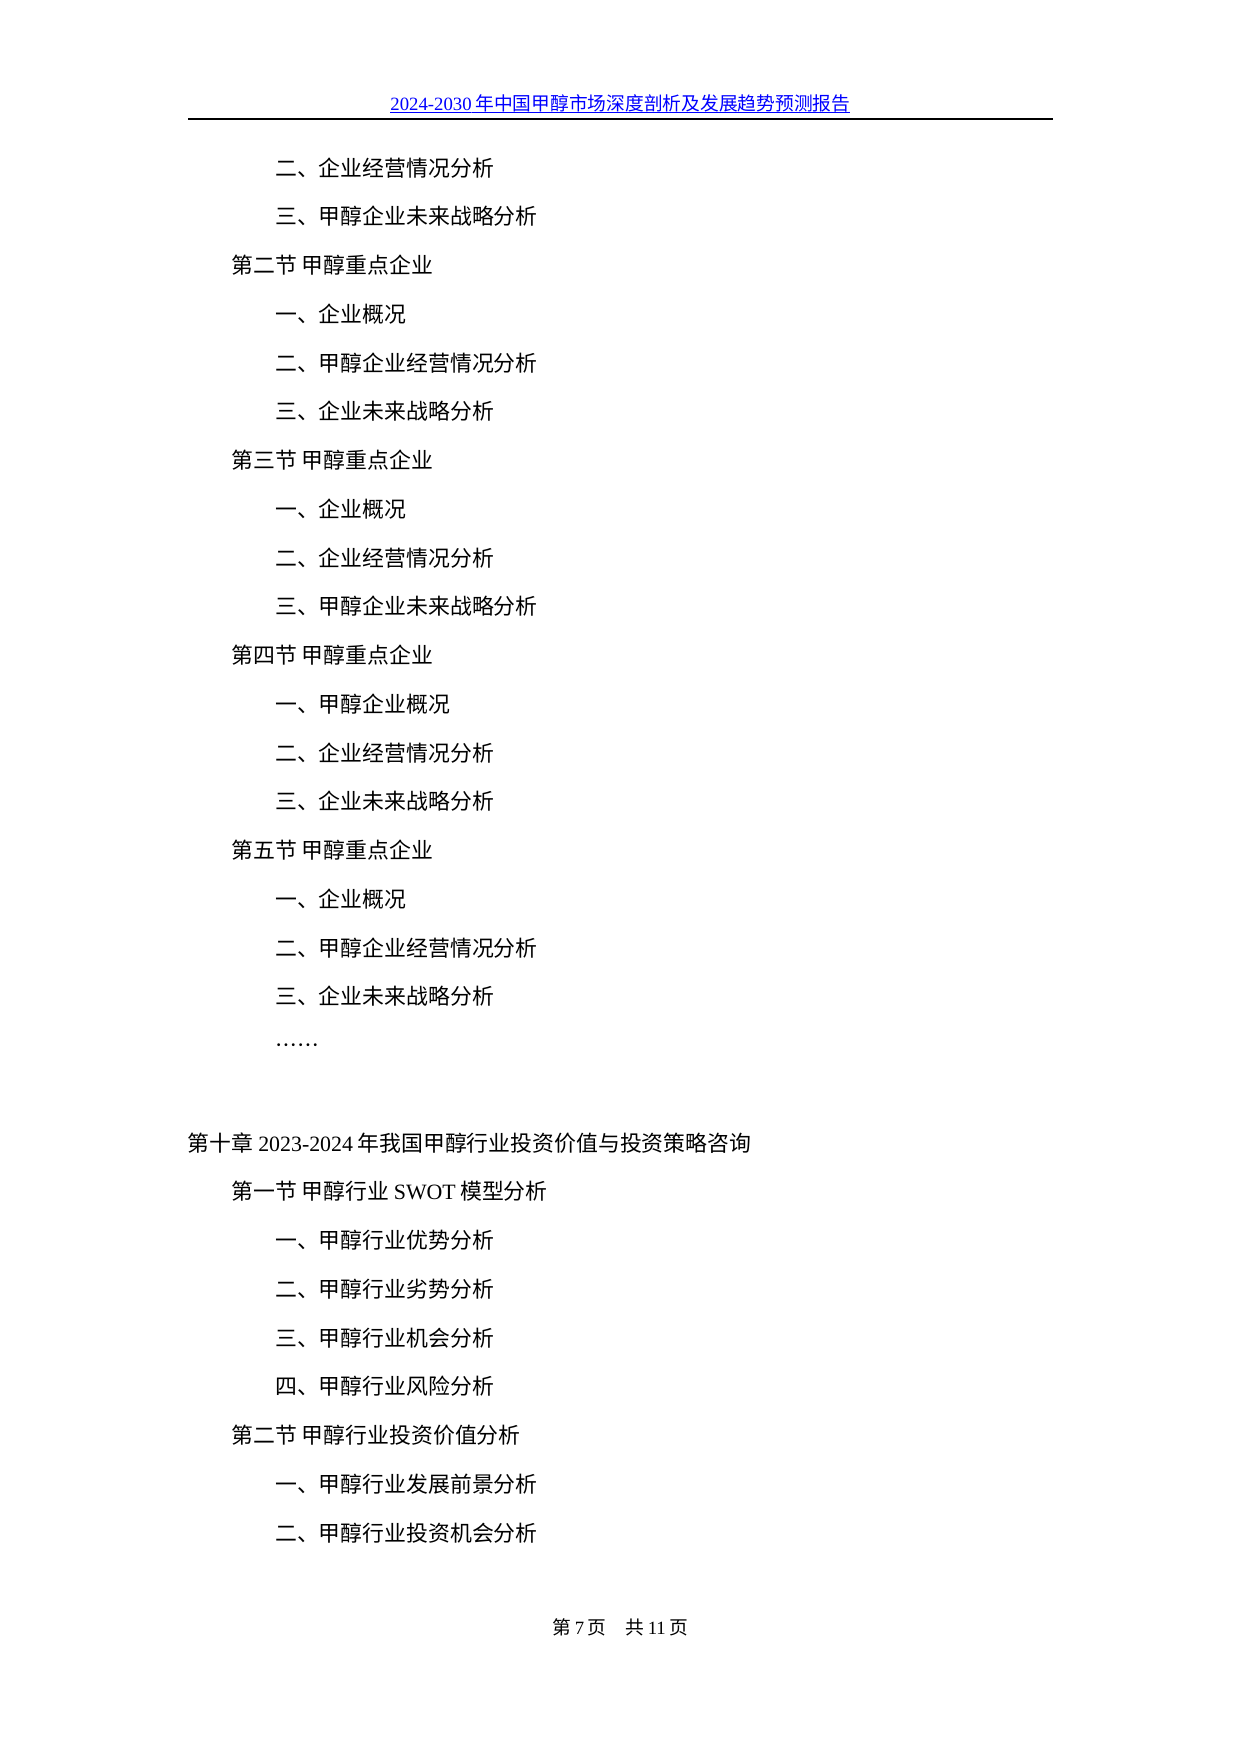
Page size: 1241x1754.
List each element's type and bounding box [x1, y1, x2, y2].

text [187, 150, 1053, 1548]
